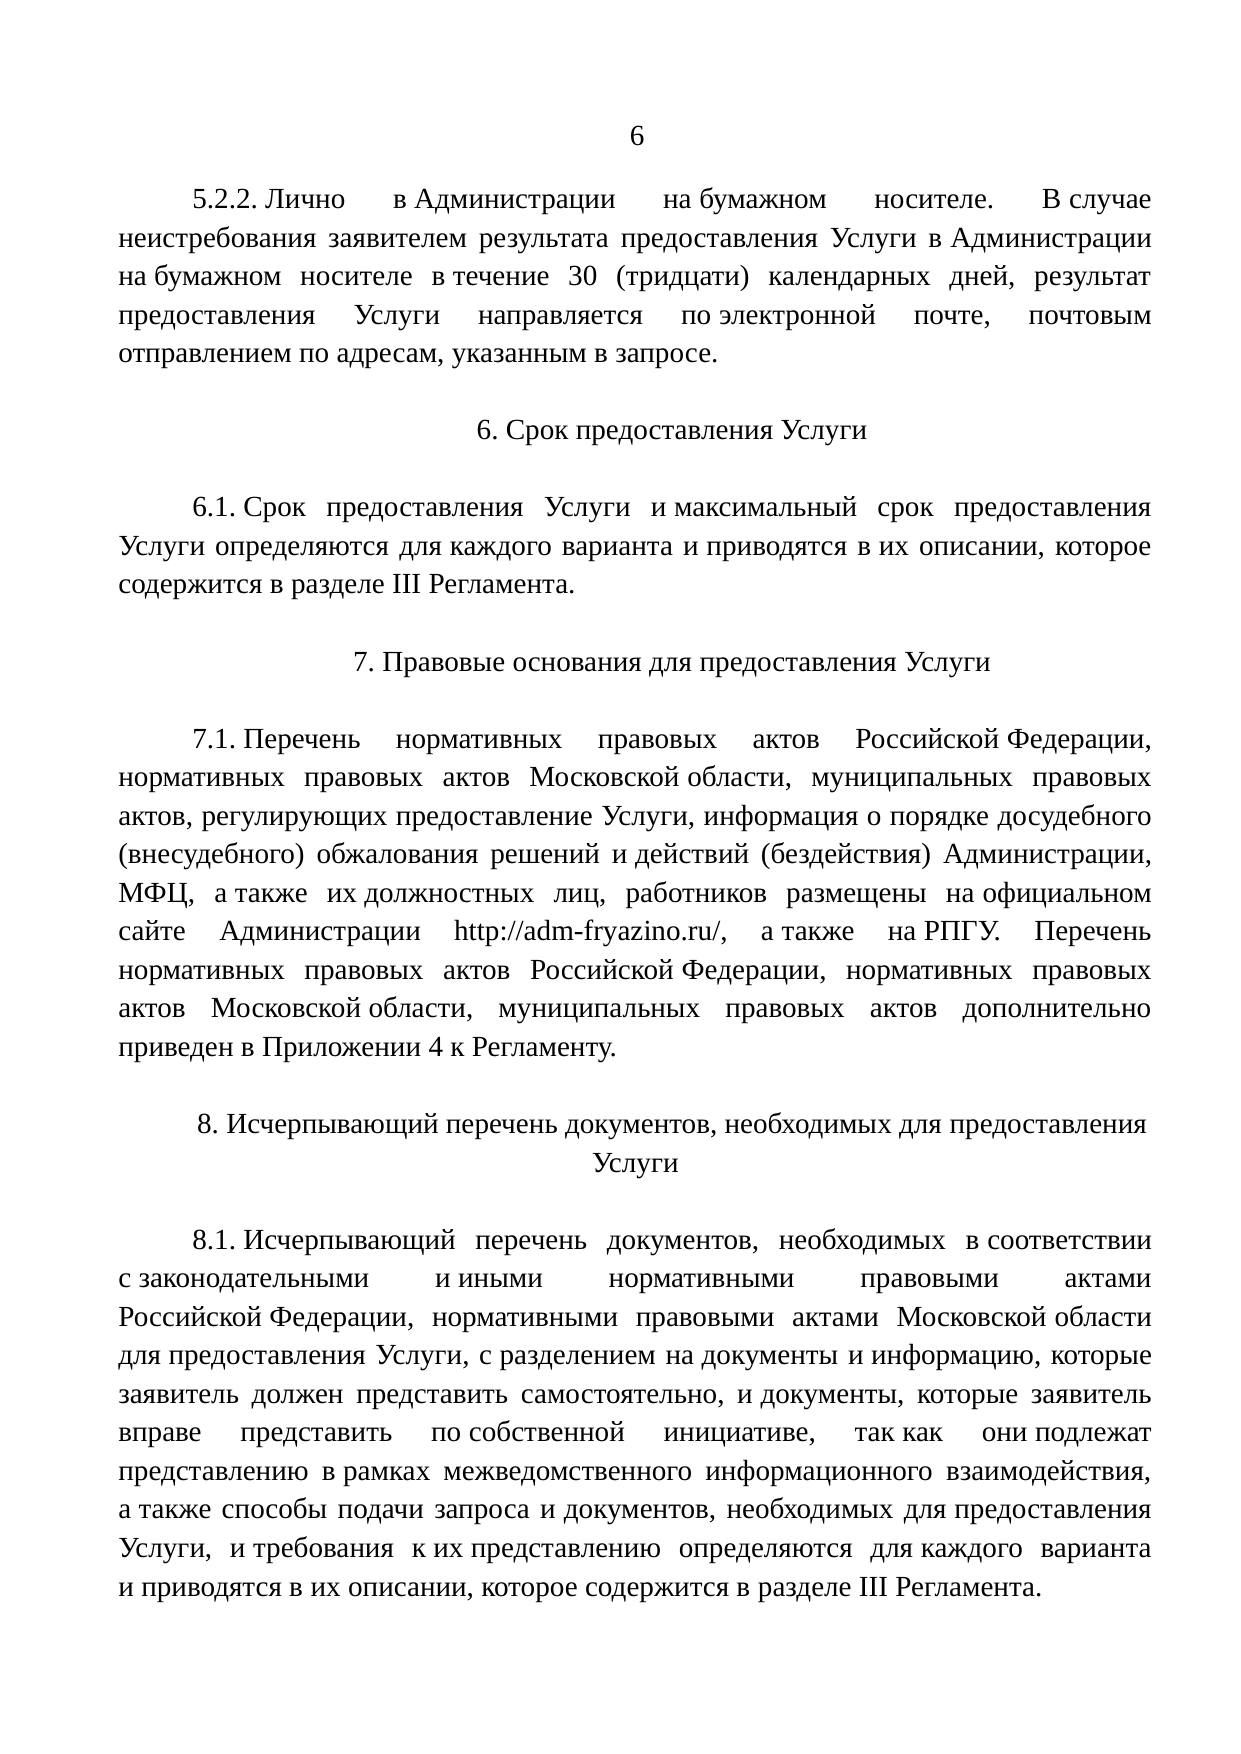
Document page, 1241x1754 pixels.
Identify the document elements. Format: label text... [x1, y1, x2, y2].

subtitle 6. Срок предоставления Услуги [118, 412, 1152, 446]
text 8.1. Исчерпывающий перечень документов, необходимых в соответствии с законодательными и иными нормативными правовыми актами Российской Федерации, нормативными правовыми актами Московской области для предоставления Услуги, с разделением на документы и информацию, которые заявитель должен представить самостоятельно, и документы, которые заявитель вправе представить по собственной инициативе, так как они подлежат представлению в рамках межведомственного информационного взаимодействия, а также способы подачи запроса и документов, необходимых для предоставления Услуги, и требования к их представлению определяются для каждого варианта и приводятся в их описании, которое содержится в разделе III Регламента. [118, 1222, 1152, 1602]
text 5.2.2. Лично в Администрации на бумажном носителе. В случае неистребования заявителем результата предоставления Услуги в Администрации на бумажном носителе в течение 30 (тридцати) календарных дней, результат предоставления Услуги направляется по электронной почте, почтовым отправлением по адресам, указанным в запросе. [118, 181, 1152, 369]
text 7.1. Перечень нормативных правовых актов Российской Федерации, нормативных правовых актов Московской области, муниципальных правовых актов, регулирующих предоставление Услуги, информация о порядке досудебного (внесудебного) обжалования решений и действий (бездействия) Администрации, МФЦ, а также их должностных лиц, работников размещены на официальном сайте Администрации http://adm-fryazino.ru/, а также на РПГУ. Перечень нормативных правовых актов Российской Федерации, нормативных правовых актов Московской области, муниципальных правовых актов дополнительно приведен в Приложении 4 к Регламенту. [118, 721, 1152, 1063]
subtitle 8. Исчерпывающий перечень документов, необходимых для предоставления Услуги [118, 1106, 1152, 1178]
subtitle 7. Правовые основания для предоставления Услуги [118, 644, 1152, 677]
text 6.1. Срок предоставления Услуги и максимальный срок предоставления Услуги определяются для каждого варианта и приводятся в их описании, которое содержится в разделе III Регламента. [118, 489, 1152, 600]
